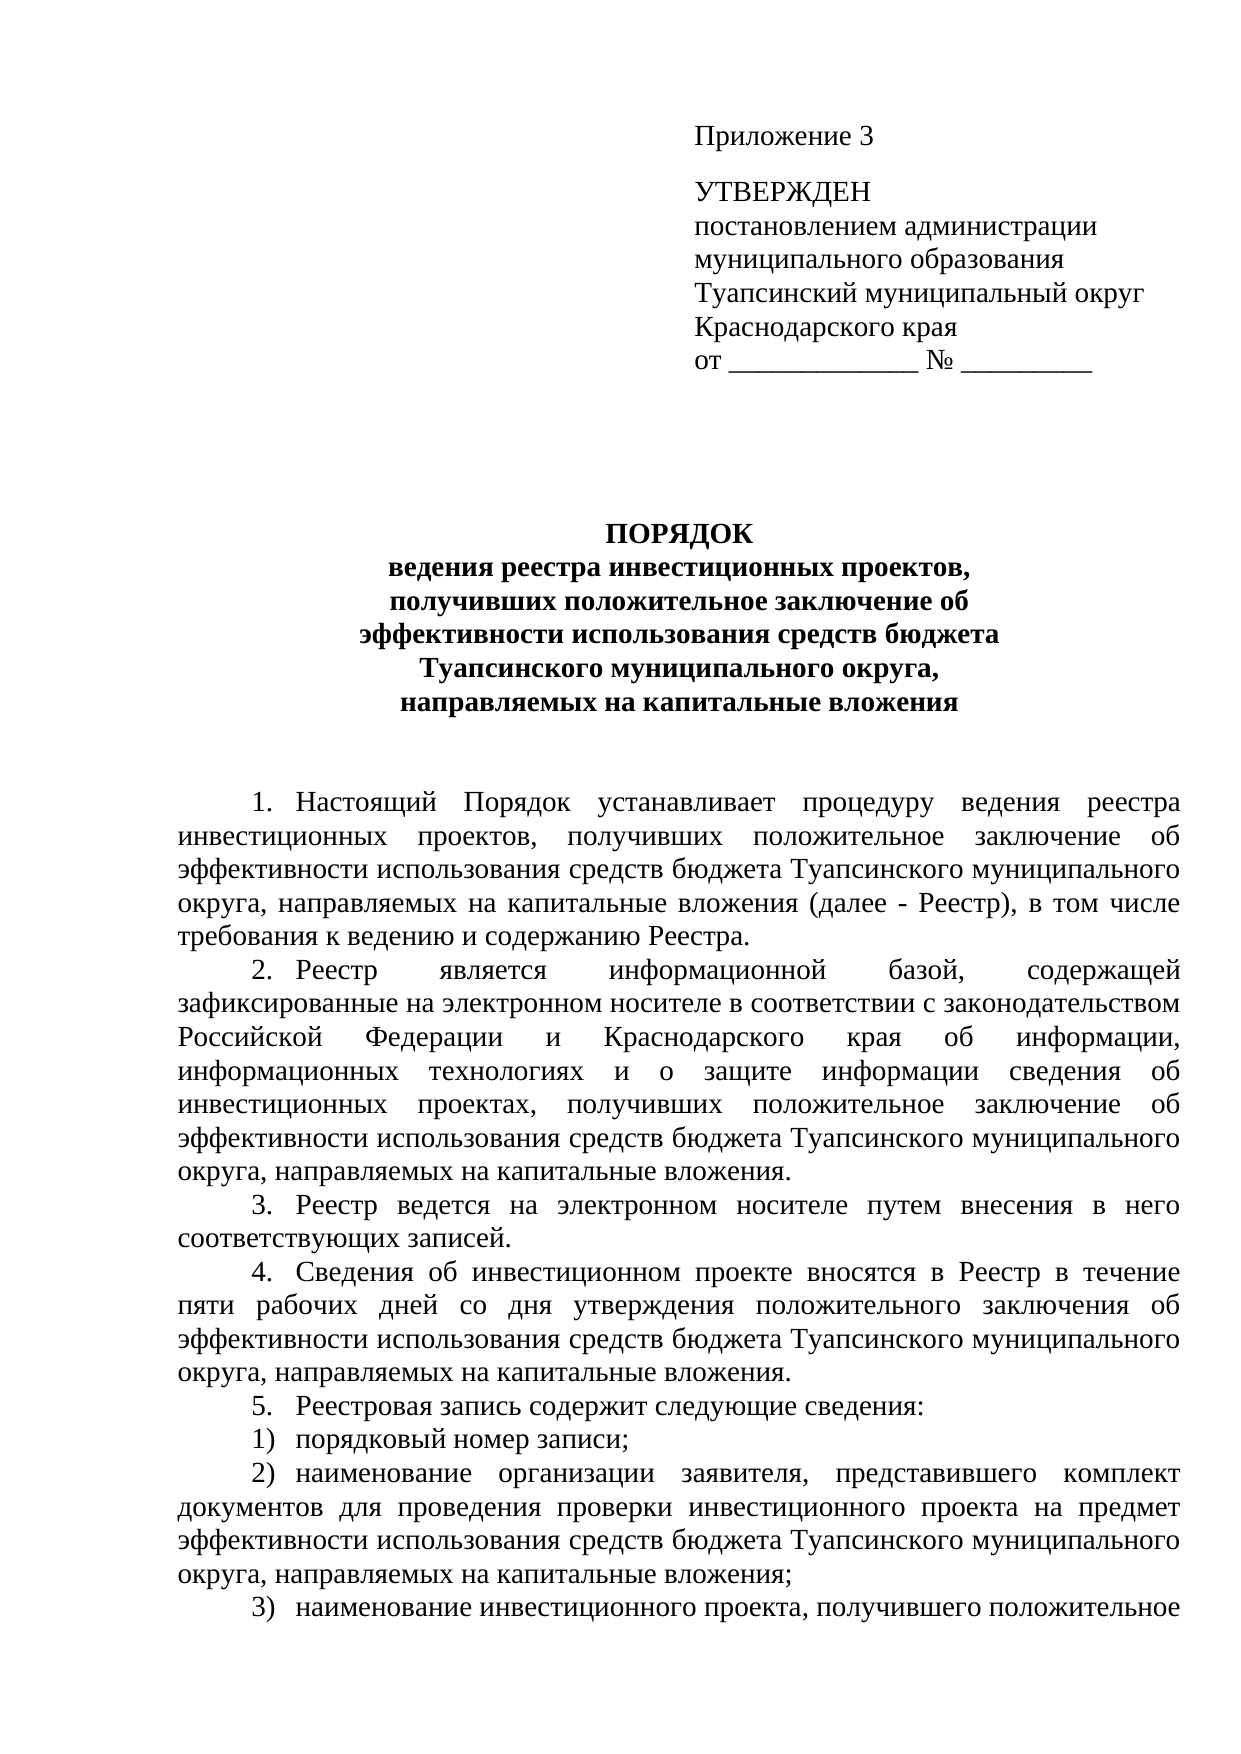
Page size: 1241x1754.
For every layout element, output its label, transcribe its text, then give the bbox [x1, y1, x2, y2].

list Реестровая запись содержит следующие сведения: [177, 1388, 1181, 1422]
list Реестр является информационной базой, содержащей зафиксированные на электронном носителе в соответствии с законодательством Российской Федерации и Краснодарского края об информации, информационных технологиях и о защите информации сведения об инвестиционных проектах, получивших положительное заключение об эффективности использования средств бюджета Туапсинского муниципального округа, направляемых на капитальные вложения. [177, 952, 1181, 1187]
list Реестр ведется на электронном носителе путем внесения в него соответствующих записей. [177, 1187, 1181, 1254]
text ведения реестра инвестиционных проектов, получивших положительное заключение об эффективности использования средств бюджета Туапсинского муниципального округа, направляемых на капитальные вложения [325, 549, 1033, 717]
list порядковый номер записи; [177, 1422, 1181, 1455]
text от _____________ № _________ [694, 342, 1181, 376]
text ПОРЯДОК [177, 516, 1181, 549]
text Краснодарского края [694, 309, 1181, 342]
text УТВЕРЖДЕН [694, 174, 1181, 208]
list Настоящий Порядок устанавливает процедуру ведения реестра инвестиционных проектов, получивших положительное заключение об эффективности использования средств бюджета Туапсинского муниципального округа, направляемых на капитальные вложения (далее - Реестр), в том числе требования к ведению и содержанию Реестра. [177, 784, 1181, 952]
text Приложение 3 [694, 118, 1181, 152]
list наименование организации заявителя, представившего комплект документов для проведения проверки инвестиционного проекта на предмет эффективности использования средств бюджета Туапсинского муниципального округа, направляемых на капитальные вложения; [177, 1455, 1181, 1589]
text постановлением администрации [694, 208, 1181, 242]
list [177, 1589, 1181, 1623]
text муниципального образования Туапсинский муниципальный округ [694, 242, 1181, 309]
list Сведения об инвестиционном проекте вносятся в Реестр в течение пяти рабочих дней со дня утверждения положительного заключения об эффективности использования средств бюджета Туапсинского муниципального округа, направляемых на капитальные вложения. [177, 1254, 1181, 1388]
